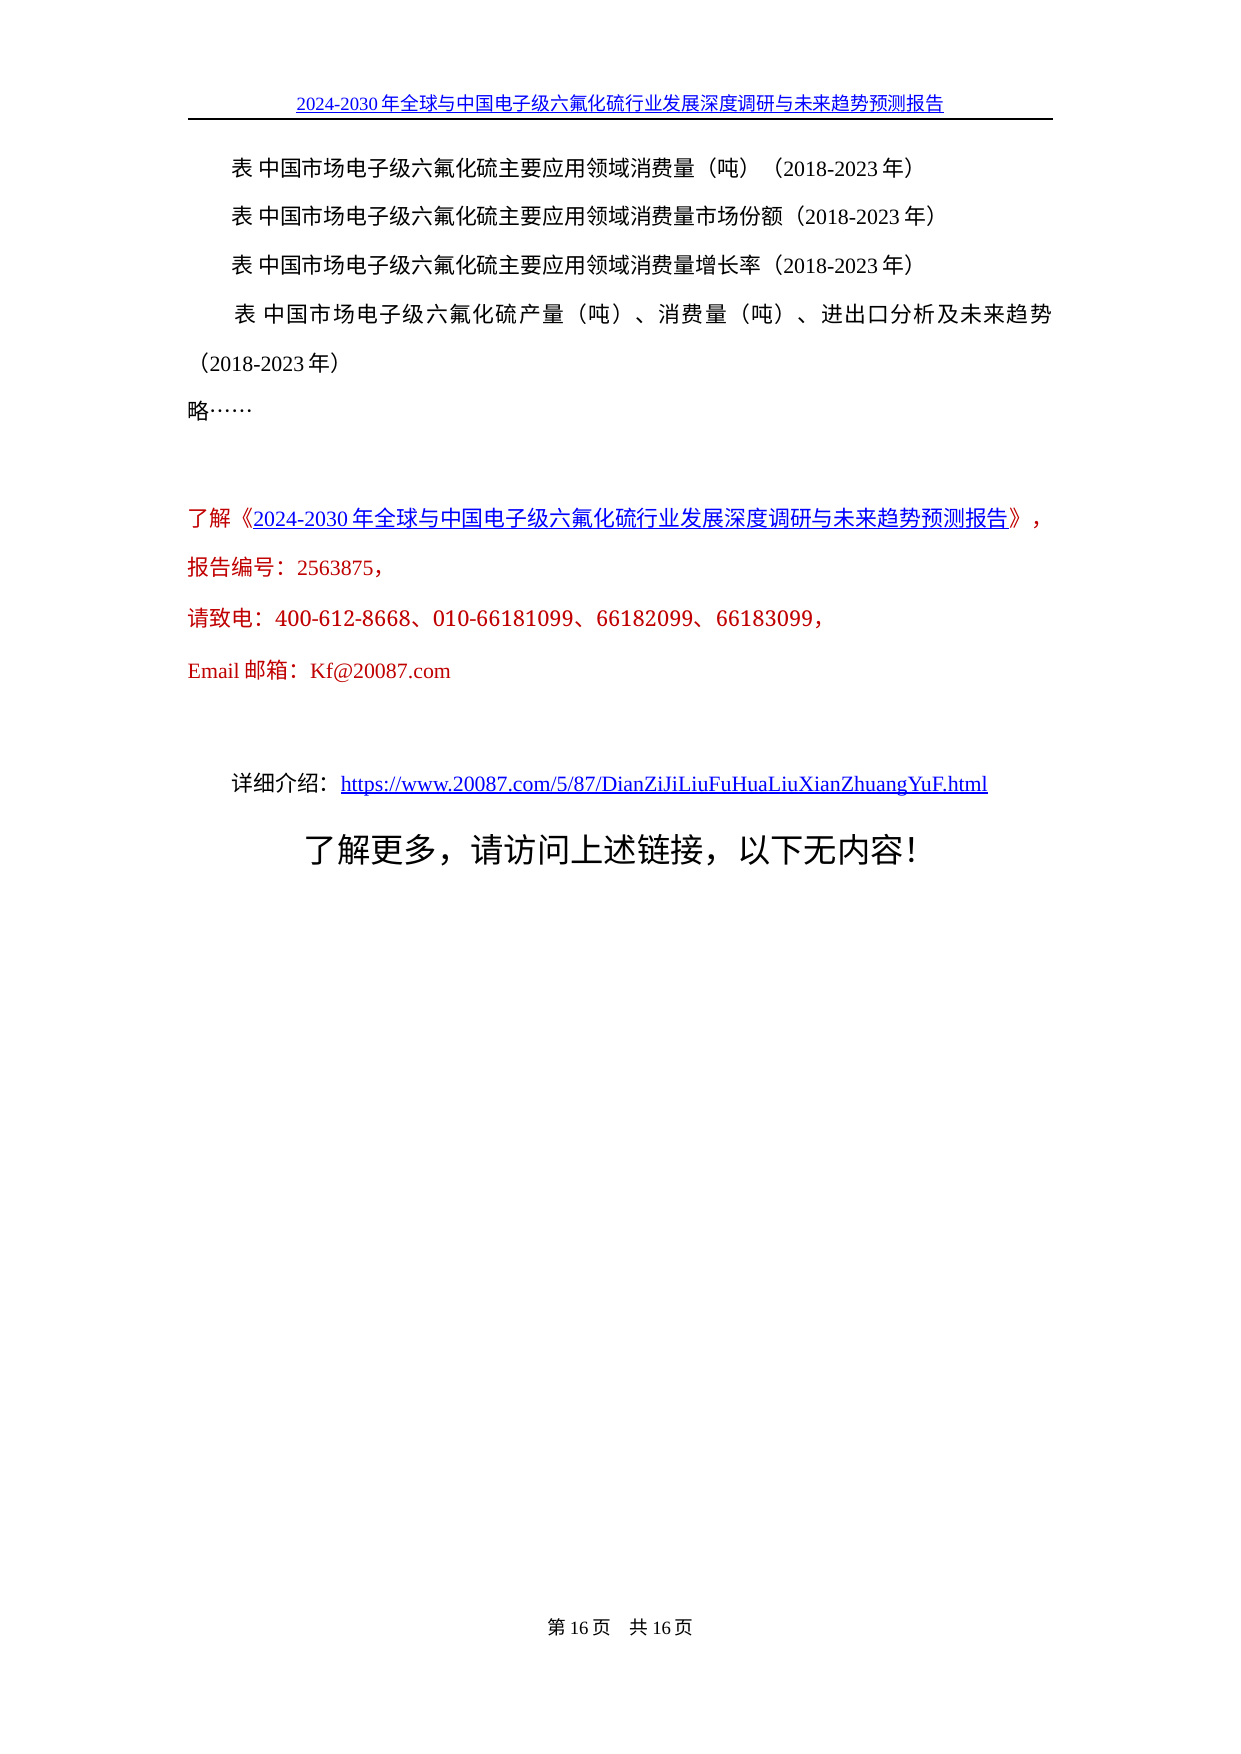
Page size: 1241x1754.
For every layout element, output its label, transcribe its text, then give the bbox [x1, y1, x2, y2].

text Email邮箱：Kf@20087.com [187, 652, 1053, 685]
text 了解《2024-2030年全球与中国电子级六氟化硫行业发展深度调研与未来趋势预测报告》，报告编号：2563875， [187, 500, 1053, 582]
text 详细介绍：https://www.20087.com/5/87/DianZiJiLiuFuHuaLiuXianZhuangYuF.html [187, 765, 1053, 798]
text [187, 150, 1053, 426]
text 请致电：400-612-8668、010-66181099、66182099、66183099， [187, 601, 1053, 633]
title 了解更多，请访问上述链接，以下无内容！ [187, 815, 1053, 880]
